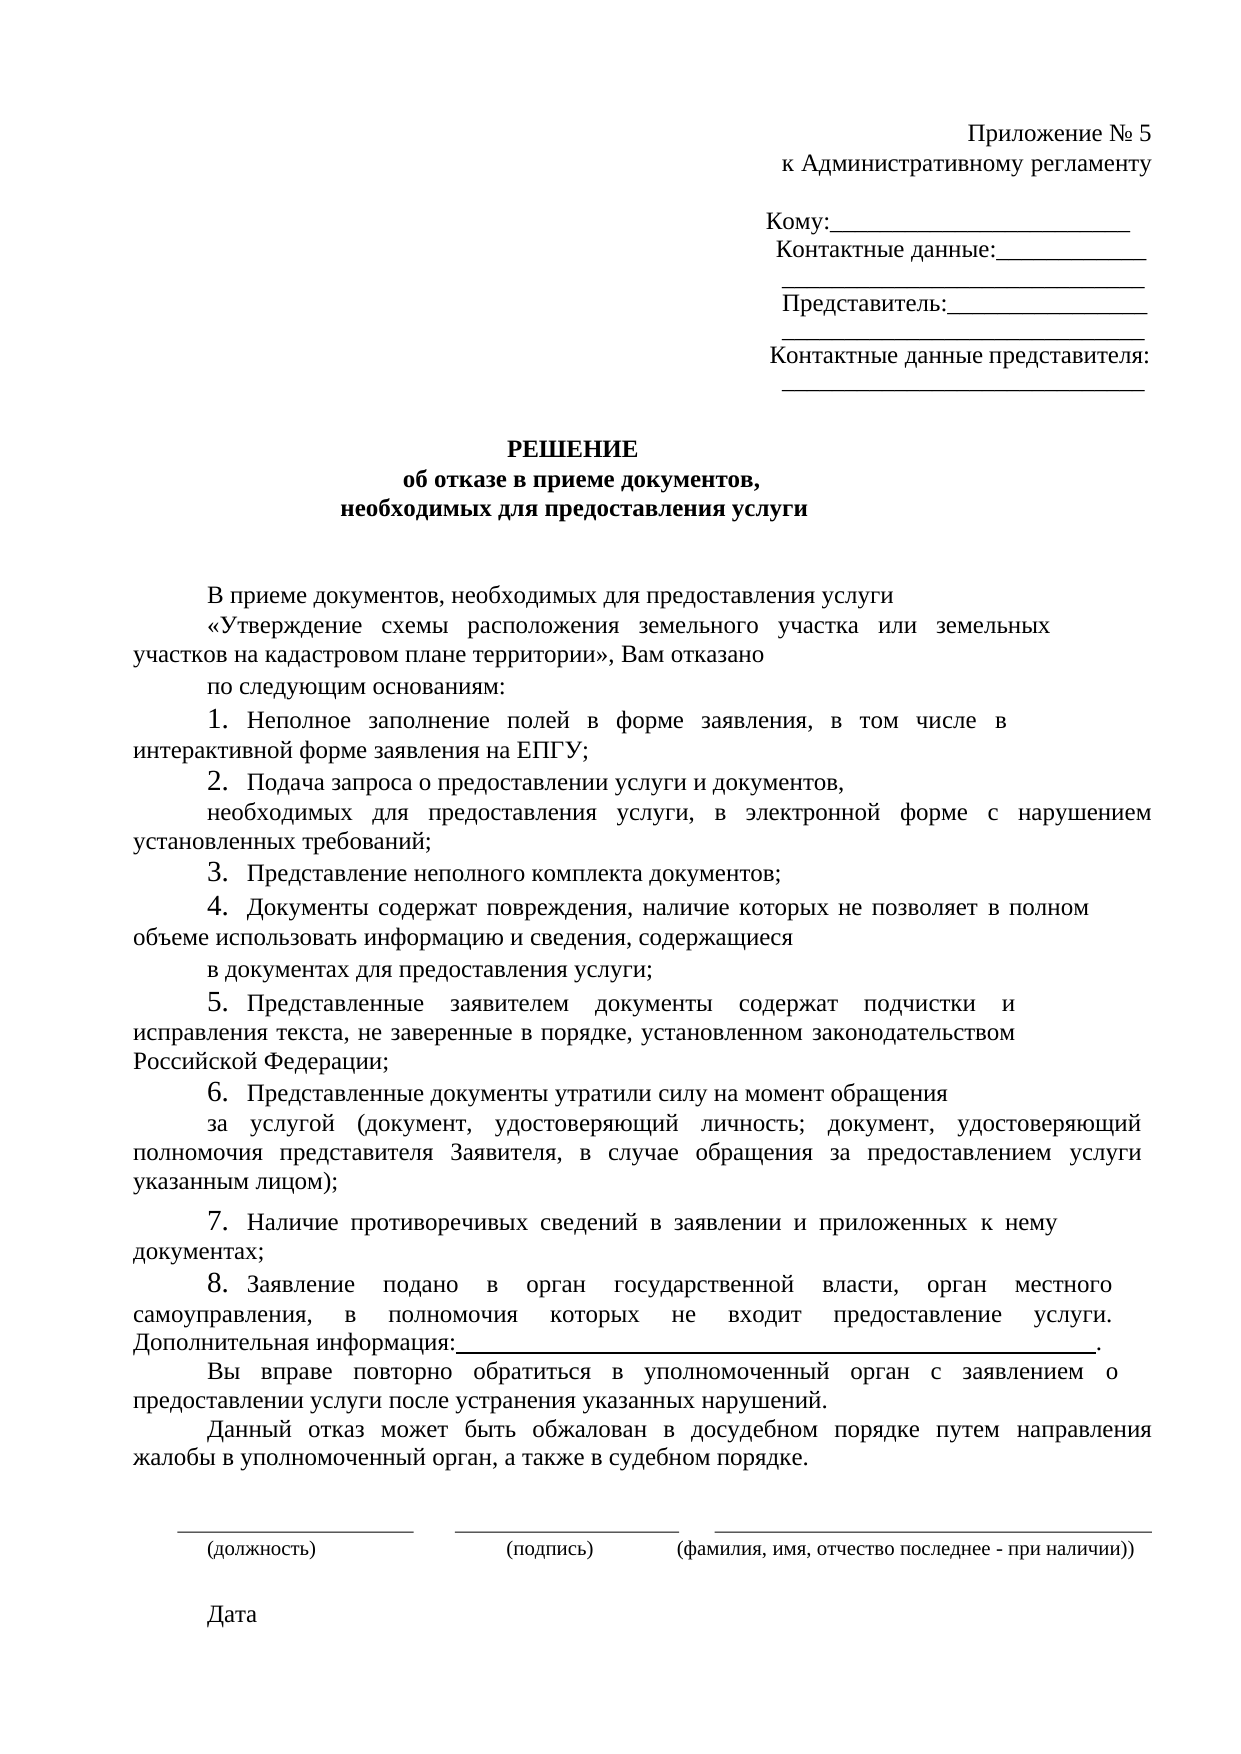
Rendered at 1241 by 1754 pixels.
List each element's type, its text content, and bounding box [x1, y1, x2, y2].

text в документах для предоставления услуги; [133, 951, 1152, 984]
list Документы содержат повреждения, наличие которых не позволяет в полном объеме использовать информацию и сведения, содержащиеся [133, 888, 1089, 951]
list Заявление подано в орган государственной власти, орган местного самоуправления, в полномочия которых не входит предоставление услуги. Дополнительная информация: . [133, 1265, 1113, 1356]
subtitle РЕШЕНИЕ [133, 431, 1104, 464]
list Представленные заявителем документы содержат подчистки и исправления текста, не заверенные в порядке, установленном законодательством Российской Федерации; [133, 984, 1015, 1075]
text Данный отказ может быть обжалован в досудебном порядке путем направления жалобы в уполномоченный орган, а также в судебном порядке. [133, 1414, 1152, 1471]
list Представление неполного комплекта документов; [133, 855, 1152, 888]
text Вы вправе повторно обратиться в уполномоченный орган с заявлением о предоставлении услуги после устранения указанных нарушений. [133, 1356, 1118, 1414]
text В приеме документов, необходимых для предоставления услуги [133, 577, 1152, 611]
list Представленные документы утратили силу на момент обращения [133, 1075, 1152, 1108]
text об отказе в приеме документов, необходимых для предоставления услуги [207, 464, 941, 522]
list Неполное заполнение полей в форме заявления, в том числе в интерактивной форме заявления на ЕПГУ; [133, 702, 1007, 764]
text Представитель:________________ [133, 291, 1151, 317]
text к Административному регламенту [133, 148, 1152, 176]
text (должность) (подпись) (фамилия, имя, отчество последнее - при наличии)) [133, 1536, 1152, 1560]
text _____________________________ [133, 317, 1151, 343]
text _____________________________ [133, 368, 1151, 394]
text Контактные данные:____________ [133, 235, 1151, 263]
text за услугой (документ, удостоверяющий личность; документ, удостоверяющий полномочия представителя Заявителя, в случае обращения за предоставлением услуги указанным лицом); [133, 1108, 1142, 1195]
list Наличие противоречивых сведений в заявлении и приложенных к нему документах; [133, 1203, 1058, 1265]
text _____________________________ [133, 263, 1151, 291]
text необходимых для предоставления услуги, в электронной форме с нарушением установленных требований; [133, 797, 1152, 855]
text Приложение № 5 [133, 118, 1151, 147]
text «Утверждение схемы расположения земельного участка или земельных участков на кадастровом плане территории», Вам отказано [133, 611, 1051, 668]
text Контактные данные представителя: [133, 343, 1151, 368]
text по следующим основаниям: [133, 668, 1152, 702]
text Дата [133, 1599, 1152, 1628]
text Кому:________________________ [133, 206, 1151, 235]
list Подача запроса о предоставлении услуги и документов, [133, 764, 1152, 797]
